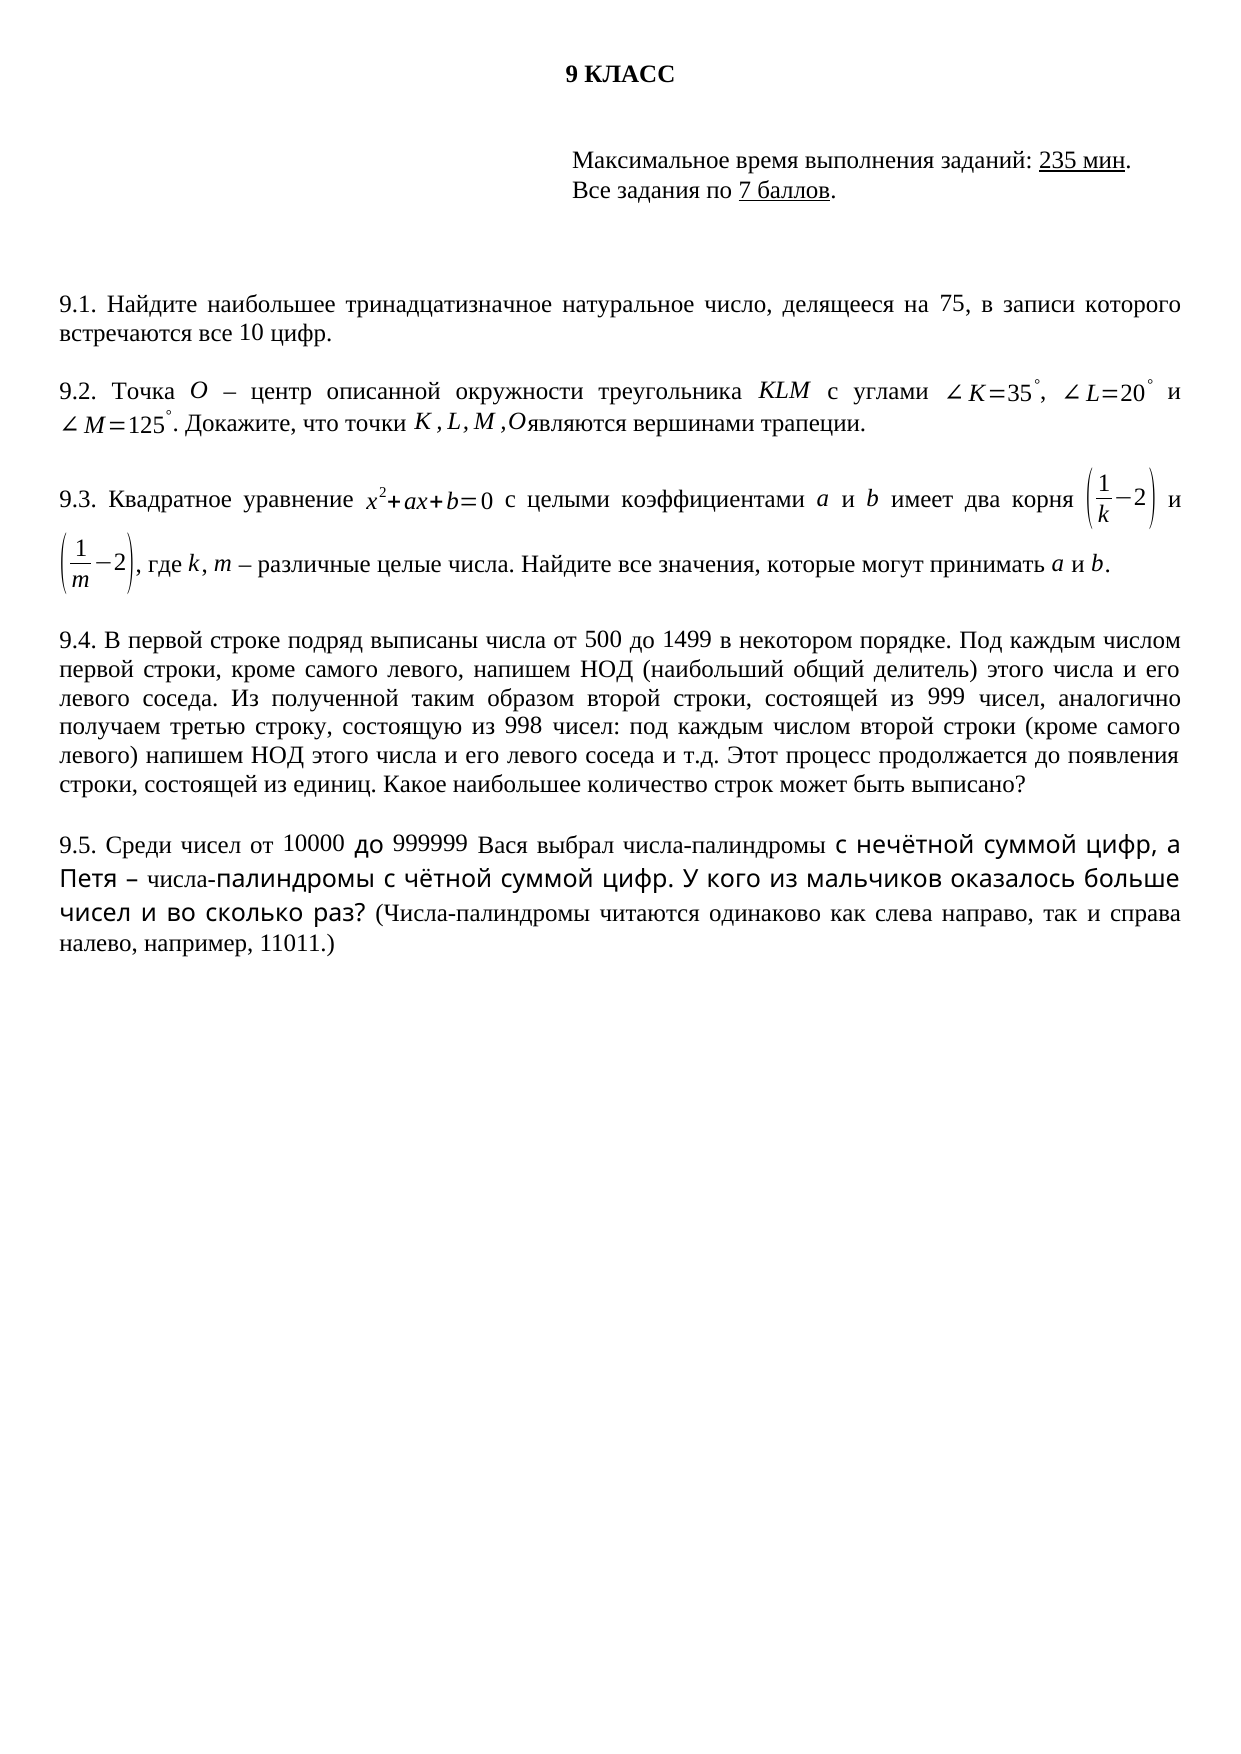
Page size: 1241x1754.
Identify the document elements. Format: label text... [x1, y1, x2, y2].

table_header [549, 117, 1162, 232]
text 9 класс [59, 59, 1181, 88]
text 9.5. Среди чисел от до Вася выбрал числа-палиндромы с нечётной суммой цифр, а Петя – числа-палиндромы с чётной суммой цифр. У кого из мальчиков оказалось больше чисел и во сколько раз? (Числа-палиндромы читаются одинаково как слева направо, так и справа налево, например, .) [59, 826, 1181, 957]
text 9.1. Найдите наибольшее тринадцатизначное натуральное число, делящееся на , в записи которого встречаются все цифр. [59, 289, 1181, 347]
text 9.3. Квадратное уравнение с целыми коэффициентами и имеет два корня и , где , – различные целые числа. Найдите все значения, которые могут принимать и . [59, 466, 1181, 596]
text 9.4. В первой строке подряд выписаны числа от до в некотором порядке. Под каждым числом первой строки, кроме самого левого, напишем НОД (наибольший общий делитель) этого числа и его левого соседа. Из полученной таким образом второй строки, состоящей из чисел, аналогично получаем третью строку, состоящую из чисел: под каждым числом второй строки (кроме самого левого) напишем НОД этого числа и его левого соседа и т.д. Этот процесс продолжается до появления строки, состоящей из единиц. Какое наибольшее количество строк может быть выписано? [59, 625, 1181, 798]
text 9.2. Точка – центр описанной окружности треугольника с углами , и . Докажите, что точки являются вершинами трапеции. [59, 375, 1181, 438]
